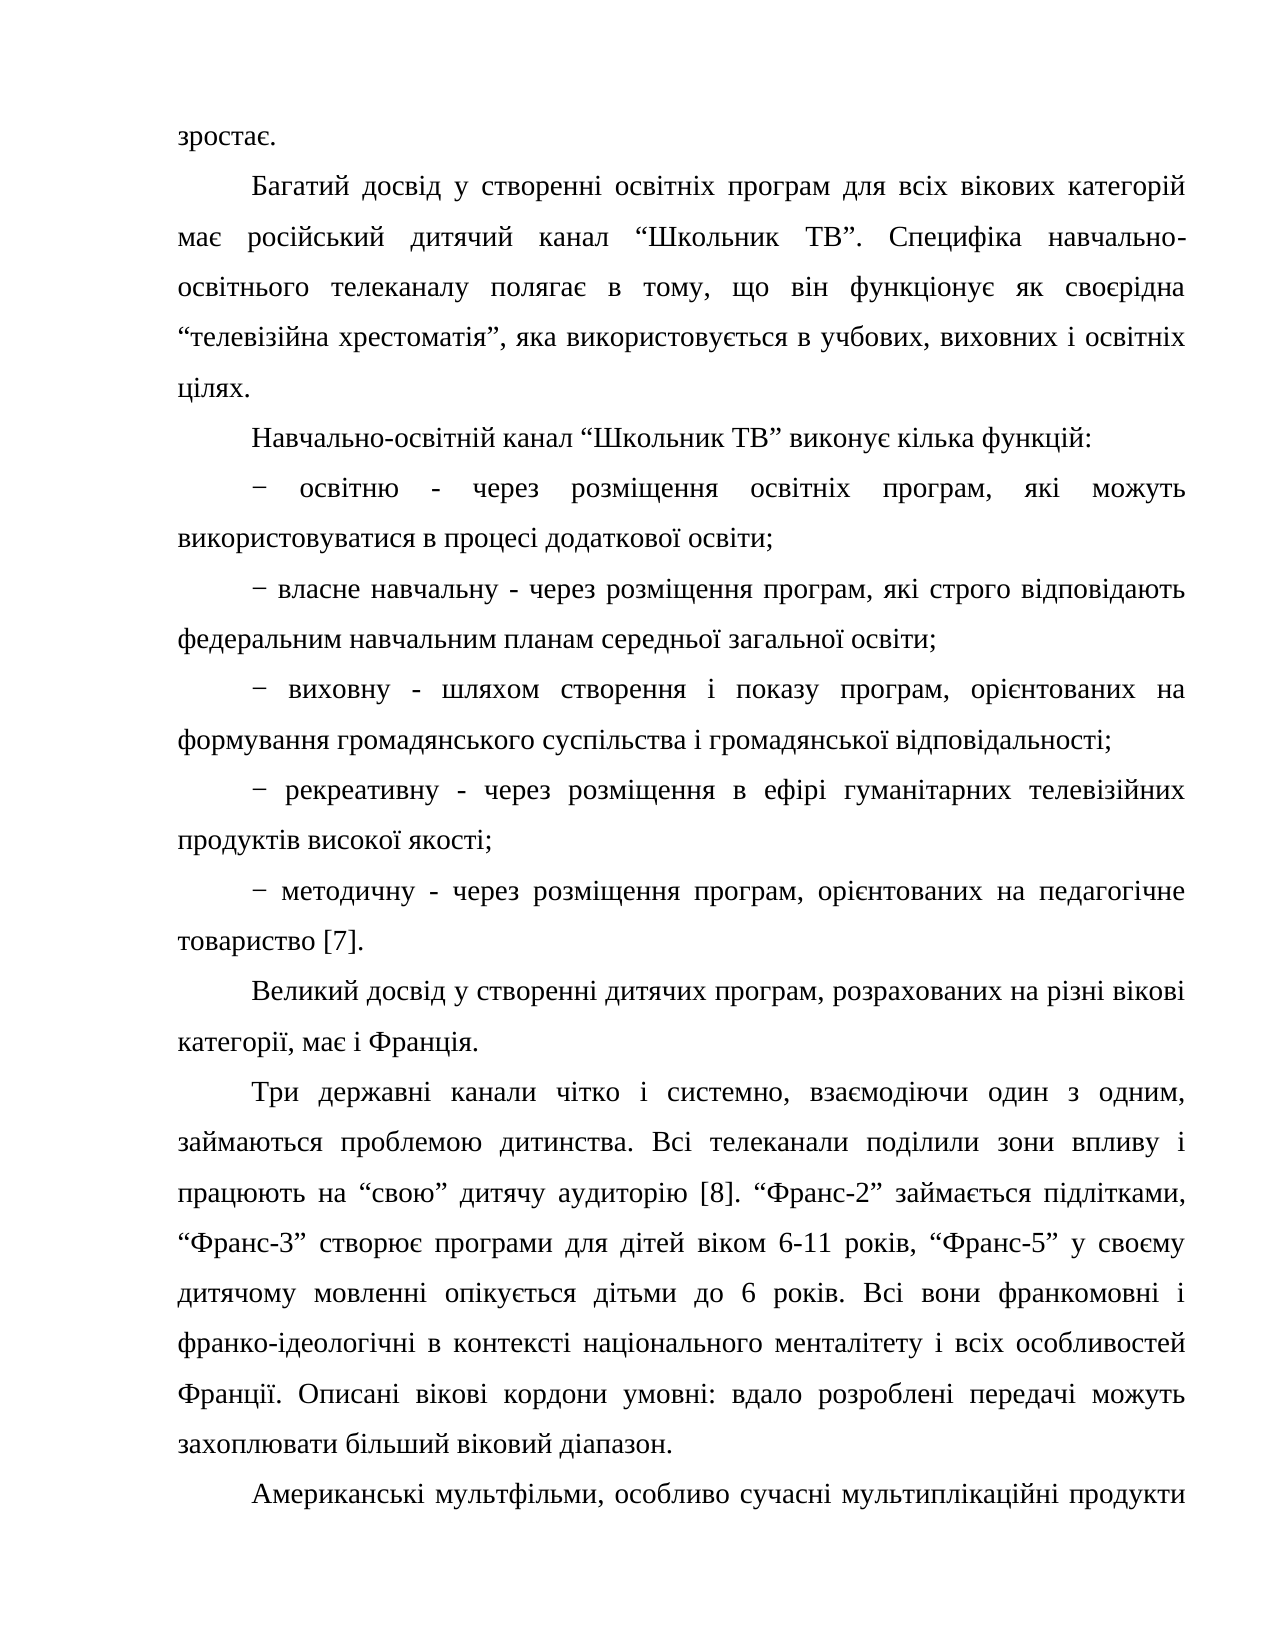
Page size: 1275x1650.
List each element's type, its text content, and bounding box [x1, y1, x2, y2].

text − методичну - через розміщення програм, орієнтованих на педагогічне товариство [7]. [177, 873, 1186, 957]
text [177, 1477, 1186, 1510]
text Великий досвід у створенні дитячих програм, розрахованих на різні вікові категорії, має і Франція. [177, 973, 1186, 1057]
text − рекреативну - через розміщення в ефірі гуманітарних телевізійних продуктів високої якості; [177, 772, 1186, 856]
text − власне навчальну - через розміщення програм, які строго відповідають федеральним навчальним планам середньої загальної освіти; [177, 571, 1186, 655]
text Навчально-освітній канал “Школьник ТВ” виконує кілька функцій: [177, 420, 1186, 453]
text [177, 118, 1186, 152]
text Багатий досвід у створенні освітніх програм для всіх вікових категорій має російський дитячий канал “Школьник ТВ”. Специфіка навчально-освітнього телеканалу полягає в тому, що він функціонує як своєрідна “телевізійна хрестоматія”, яка використовується в учбових, виховних і освітніх цілях. [177, 168, 1186, 403]
text − виховну - шляхом створення і показу програм, орієнтованих на формування громадянського суспільства і громадянської відповідальності; [177, 672, 1186, 755]
text − освітню - через розміщення освітніх програм, які можуть використовуватися в процесі додаткової освіти; [177, 470, 1186, 554]
text Три державні канали чітко і системно, взаємодіючи один з одним, займаються проблемою дитинства. Всі телеканали поділили зони впливу і працюють на “свою” дитячу аудиторію [8]. “Франс-2” займається підлітками, “Франс-3” створює програми для дітей віком 6-11 років, “Франс-5” у своєму дитячому мовленні опікується дітьми до 6 років. Всі вони франкомовні і франко-ідеологічні в контексті національного менталітету і всіх особливостей Франції. Описані вікові кордони умовні: вдало розроблені передачі можуть захоплювати більший віковий діапазон. [177, 1074, 1186, 1460]
